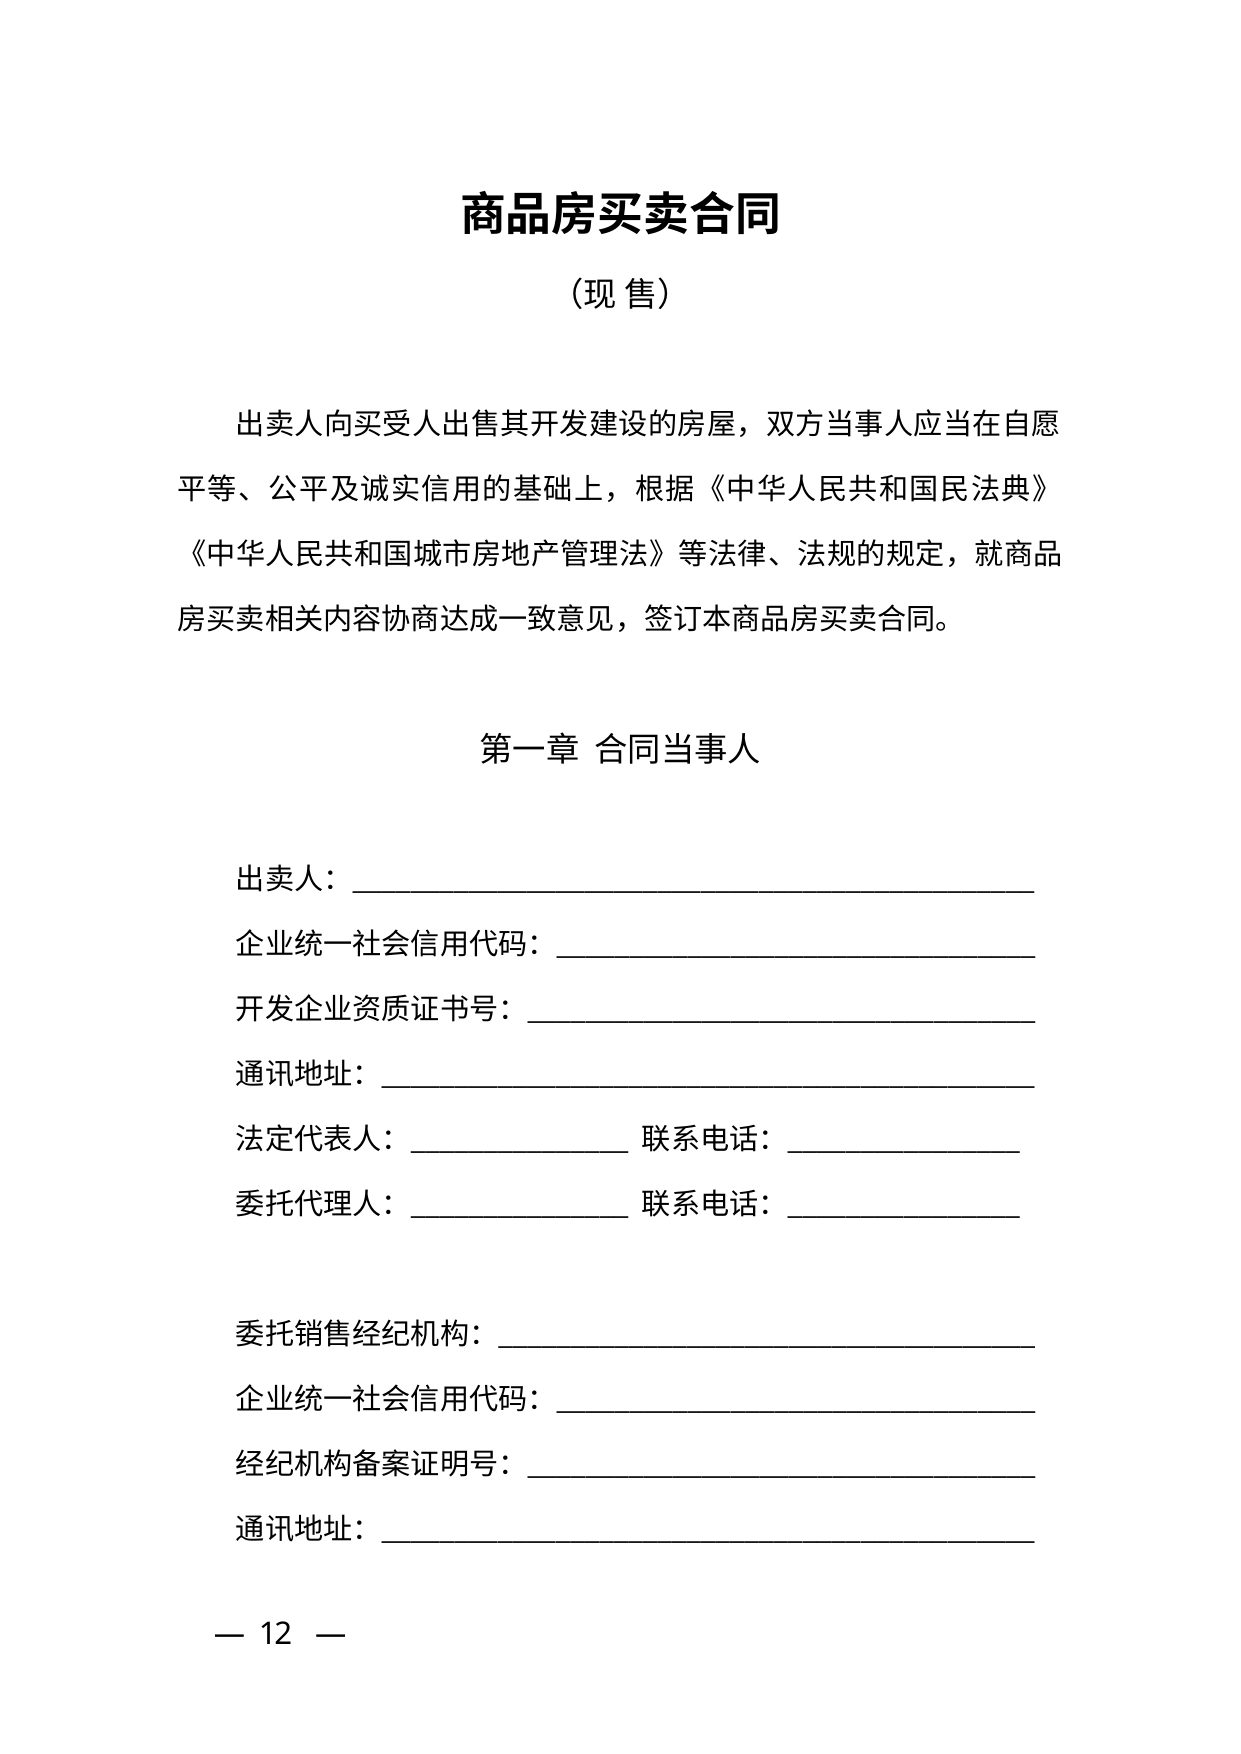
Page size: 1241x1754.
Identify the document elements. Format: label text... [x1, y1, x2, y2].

text 通讯地址：_____________________________________________ [177, 1494, 1063, 1559]
text 商品房买卖合同 [177, 162, 1063, 259]
text 经纪机构备案证明号：___________________________________ [177, 1429, 1063, 1494]
text 出卖人向买受人出售其开发建设的房屋，双方当事人应当在自愿、平等、公平及诚实信用的基础上，根据《中华人民共和国民法典》《中华人民共和国城市房地产管理法》等法律、法规的规定，就商品房买卖相关内容协商达成一致意见，签订本商品房买卖合同。 [177, 389, 1063, 649]
text 法定代表人：_______________ 联系电话：________________ [177, 1104, 1063, 1169]
text 企业统一社会信用代码：_________________________________ [177, 1364, 1063, 1429]
text 第一章 合同当事人 [177, 714, 1063, 779]
text （现 售） [177, 259, 1063, 324]
text 委托销售经纪机构：_____________________________________ [177, 1299, 1063, 1364]
text 委托代理人：_______________ 联系电话：________________ [177, 1169, 1063, 1234]
text 企业统一社会信用代码：_________________________________ [177, 909, 1063, 974]
text 开发企业资质证书号：___________________________________ [177, 974, 1063, 1039]
text 通讯地址：_____________________________________________ [177, 1039, 1063, 1104]
text 出卖人：_______________________________________________ [177, 844, 1063, 909]
